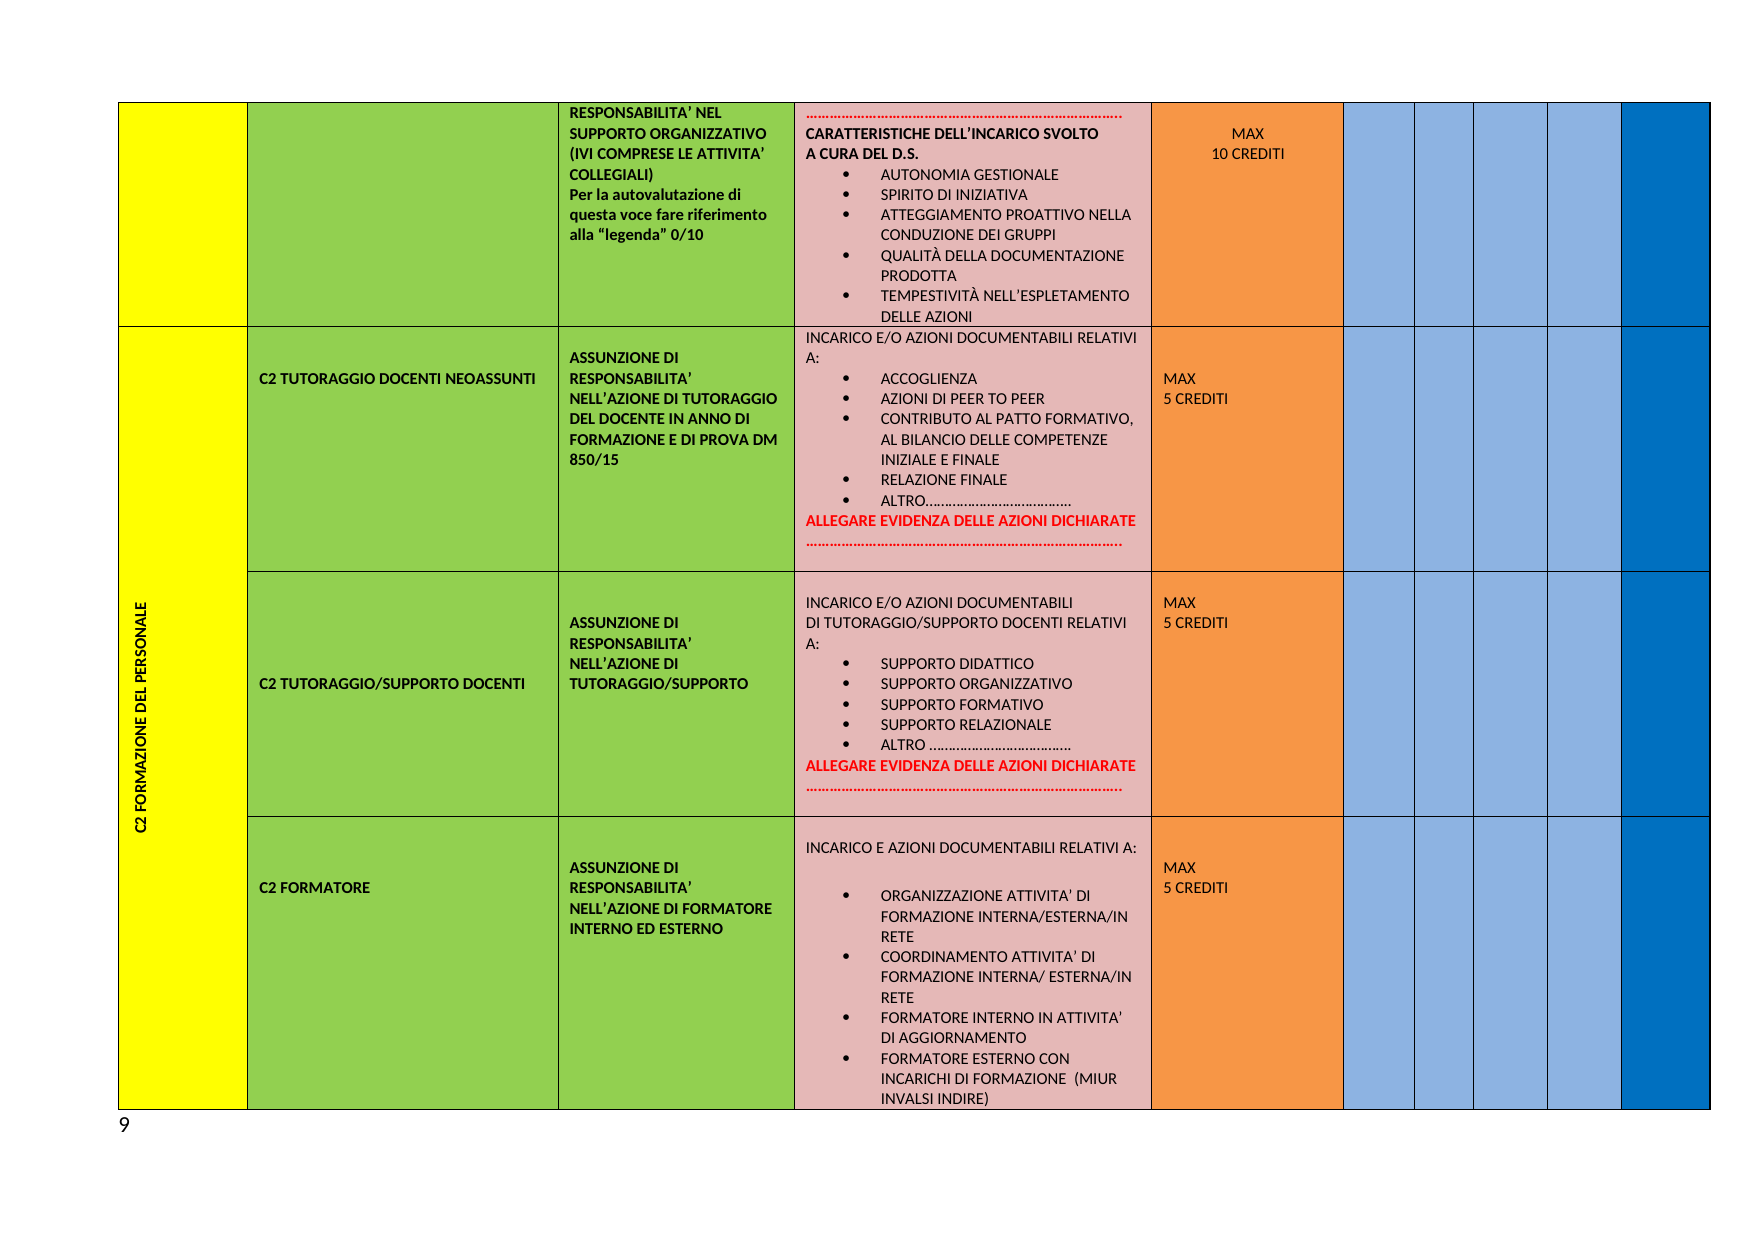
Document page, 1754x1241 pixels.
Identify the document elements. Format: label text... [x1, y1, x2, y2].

table_cell C2 TUTORAGGIO/SUPPORTO DOCENTI [248, 572, 558, 816]
table_cell [1344, 327, 1414, 571]
table_cell [1415, 103, 1473, 326]
table_cell [1548, 817, 1621, 1109]
table_cell [1344, 103, 1414, 326]
table_cell C2 FORMATORE [248, 817, 558, 1109]
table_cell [795, 103, 1151, 326]
table_cell [1474, 572, 1547, 816]
table_cell [1622, 327, 1709, 571]
table_cell INCARICO E/O AZIONI DOCUMENTABILI DI TUTORAGGIO/SUPPORTO DOCENTI RELATIVI A: SUPPORTO DIDATTICO SUPPORTO ORGANIZZATIVO SUPPORTO FORMATIVO SUPPORTO RELAZIONALE ALTRO ………………………………. ALLEGARE EVIDENZA DELLE AZIONI DICHIARATE …………………………………………………………………….. [795, 572, 1151, 816]
table_cell ASSUNZIONE DI RESPONSABILITA’ NELL’AZIONE DI TUTORAGGIO/SUPPORTO [559, 572, 794, 816]
table_cell [1474, 817, 1547, 1109]
table_cell [1622, 103, 1709, 326]
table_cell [559, 103, 794, 326]
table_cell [559, 817, 794, 1109]
table_cell [1548, 572, 1621, 816]
table_cell [1474, 327, 1547, 571]
table_cell [1474, 103, 1547, 326]
table_cell [1344, 572, 1414, 816]
table_cell [1415, 572, 1473, 816]
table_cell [795, 817, 1151, 1109]
table_cell INCARICO E/O AZIONI DOCUMENTABILI RELATIVI A: ACCOGLIENZA AZIONI DI PEER TO PEER CONTRIBUTO AL PATTO FORMATIVO, AL BILANCIO DELLE COMPETENZE INIZIALE E FINALE RELAZIONE FINALE ALTRO……………………………….. ALLEGARE EVIDENZA DELLE AZIONI DICHIARATE …………………………………………………………………….. [795, 327, 1151, 571]
table_cell MAX 5 CREDITI [1152, 817, 1343, 1109]
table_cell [248, 103, 558, 326]
table_cell C2 TUTORAGGIO DOCENTI NEOASSUNTI [248, 327, 558, 571]
table_cell [1548, 103, 1621, 326]
table_cell ASSUNZIONE DI RESPONSABILITA’ NELL’AZIONE DI TUTORAGGIO DEL DOCENTE IN ANNO DI FORMAZIONE E DI PROVA DM 850/15 [559, 327, 794, 571]
table_cell [1622, 817, 1709, 1109]
table_cell MAX 5 CREDITI [1152, 327, 1343, 571]
table_cell [1622, 572, 1709, 816]
table_cell C2 FORMAZIONE DEL PERSONALE [119, 327, 247, 1109]
table_cell [1415, 327, 1473, 571]
table_cell [1344, 817, 1414, 1109]
table_cell [1415, 817, 1473, 1109]
table_cell MAX 5 CREDITI [1152, 572, 1343, 816]
table_cell MAX 10 CREDITI [1152, 103, 1343, 326]
table_cell [1548, 327, 1621, 571]
